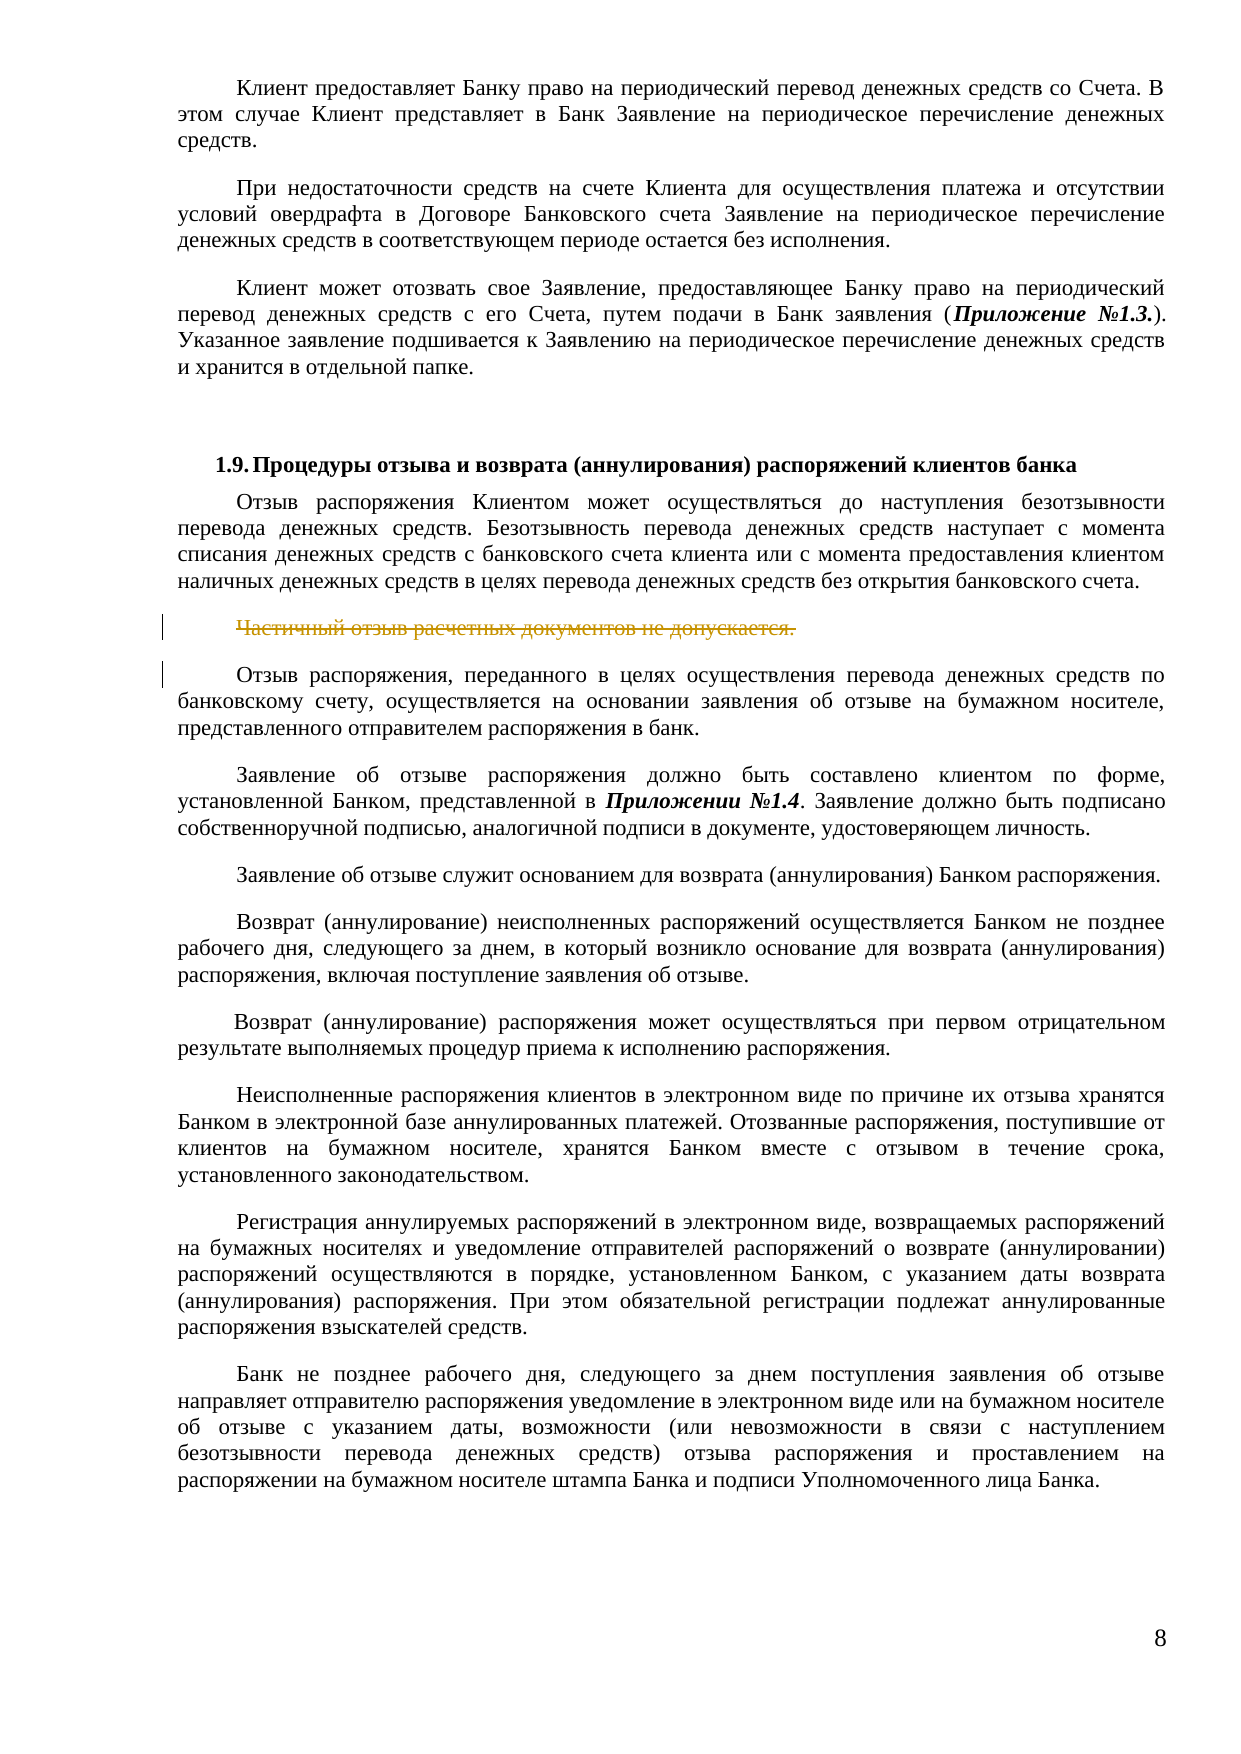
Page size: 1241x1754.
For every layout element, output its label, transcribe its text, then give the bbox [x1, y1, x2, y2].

subtitle Процедуры отзыва и возврата (аннулирования) распоряжений клиентов банка [215, 451, 1167, 478]
text Клиент предоставляет Банку право на периодический перевод денежных средств со Счета. В этом случае Клиент представляет в Банк Заявление на периодическое перечисление денежных средств. [177, 74, 1167, 153]
text Заявление об отзыве распоряжения должно быть составлено клиентом по форме, установленной Банком, представленной в Приложении №1.4. Заявление должно быть подписано собственноручной подписью, аналогичной подписи в документе, удостоверяющем личность. [177, 761, 1167, 840]
text Регистрация аннулируемых распоряжений в электронном виде, возвращаемых распоряжений на бумажных носителях и уведомление отправителей распоряжений о возврате (аннулировании) распоряжений осуществляются в порядке, установленном Банком, с указанием даты возврата (аннулирования) распоряжения. При этом обязательной регистрации подлежат аннулированные распоряжения взыскателей средств. [177, 1208, 1167, 1339]
text Банк не позднее рабочего дня, следующего за днем поступления заявления об отзыве направляет отправителю распоряжения уведомление в электронном виде или на бумажном носителе об отзыве с указанием даты, возможности (или невозможности в связи с наступлением безотзывности перевода денежных средств) отзыва распоряжения и проставлением на распоряжении на бумажном носителе штампа Банка и подписи Уполномоченного лица Банка. [177, 1360, 1167, 1492]
text При недостаточности средств на счете Клиента для осуществления платежа и отсутствии условий овердрафта в Договоре Банковского счета Заявление на периодическое перечисление денежных средств в соответствующем периоде остается без исполнения. [177, 174, 1167, 253]
text Неисполненные распоряжения клиентов в электронном виде по причине их отзыва хранятся Банком в электронной базе аннулированных платежей. Отозванные распоряжения, поступившие от клиентов на бумажном носителе, хранятся Банком вместе с отзывом в течение срока, установленного законодательством. [177, 1082, 1167, 1187]
text Клиент может отозвать свое Заявление, предоставляющее Банку право на периодический перевод денежных средств с его Счета, путем подачи в Банк заявления (Приложение №1.3.). Указанное заявление подшивается к Заявлению на периодическое перечисление денежных средств и хранится в отдельной папке. [177, 274, 1167, 379]
text Отзыв распоряжения, переданного в целях осуществления перевода денежных средств по банковскому счету, осуществляется на основании заявления об отзыве на бумажном носителе, представленного отправителем распоряжения в банк. [177, 661, 1167, 740]
text Отзыв распоряжения Клиентом может осуществляться до наступления безотзывности перевода денежных средств. Безотзывность перевода денежных средств наступает с момента списания денежных средств с банковского счета клиента или с момента предоставления клиентом наличных денежных средств в целях перевода денежных средств без открытия банковского счета. [177, 488, 1167, 593]
text Возврат (аннулирование) распоряжения может осуществляться при первом отрицательном результате выполняемых процедур приема к исполнению распоряжения. [177, 1008, 1167, 1061]
text Заявление об отзыве служит основанием для возврата (аннулирования) Банком распоряжения. [177, 861, 1167, 887]
text Возврат (аннулирование) неисполненных распоряжений осуществляется Банком не позднее рабочего дня, следующего за днем, в который возникло основание для возврата (аннулирования) распоряжения, включая поступление заявления об отзыве. [177, 908, 1167, 987]
